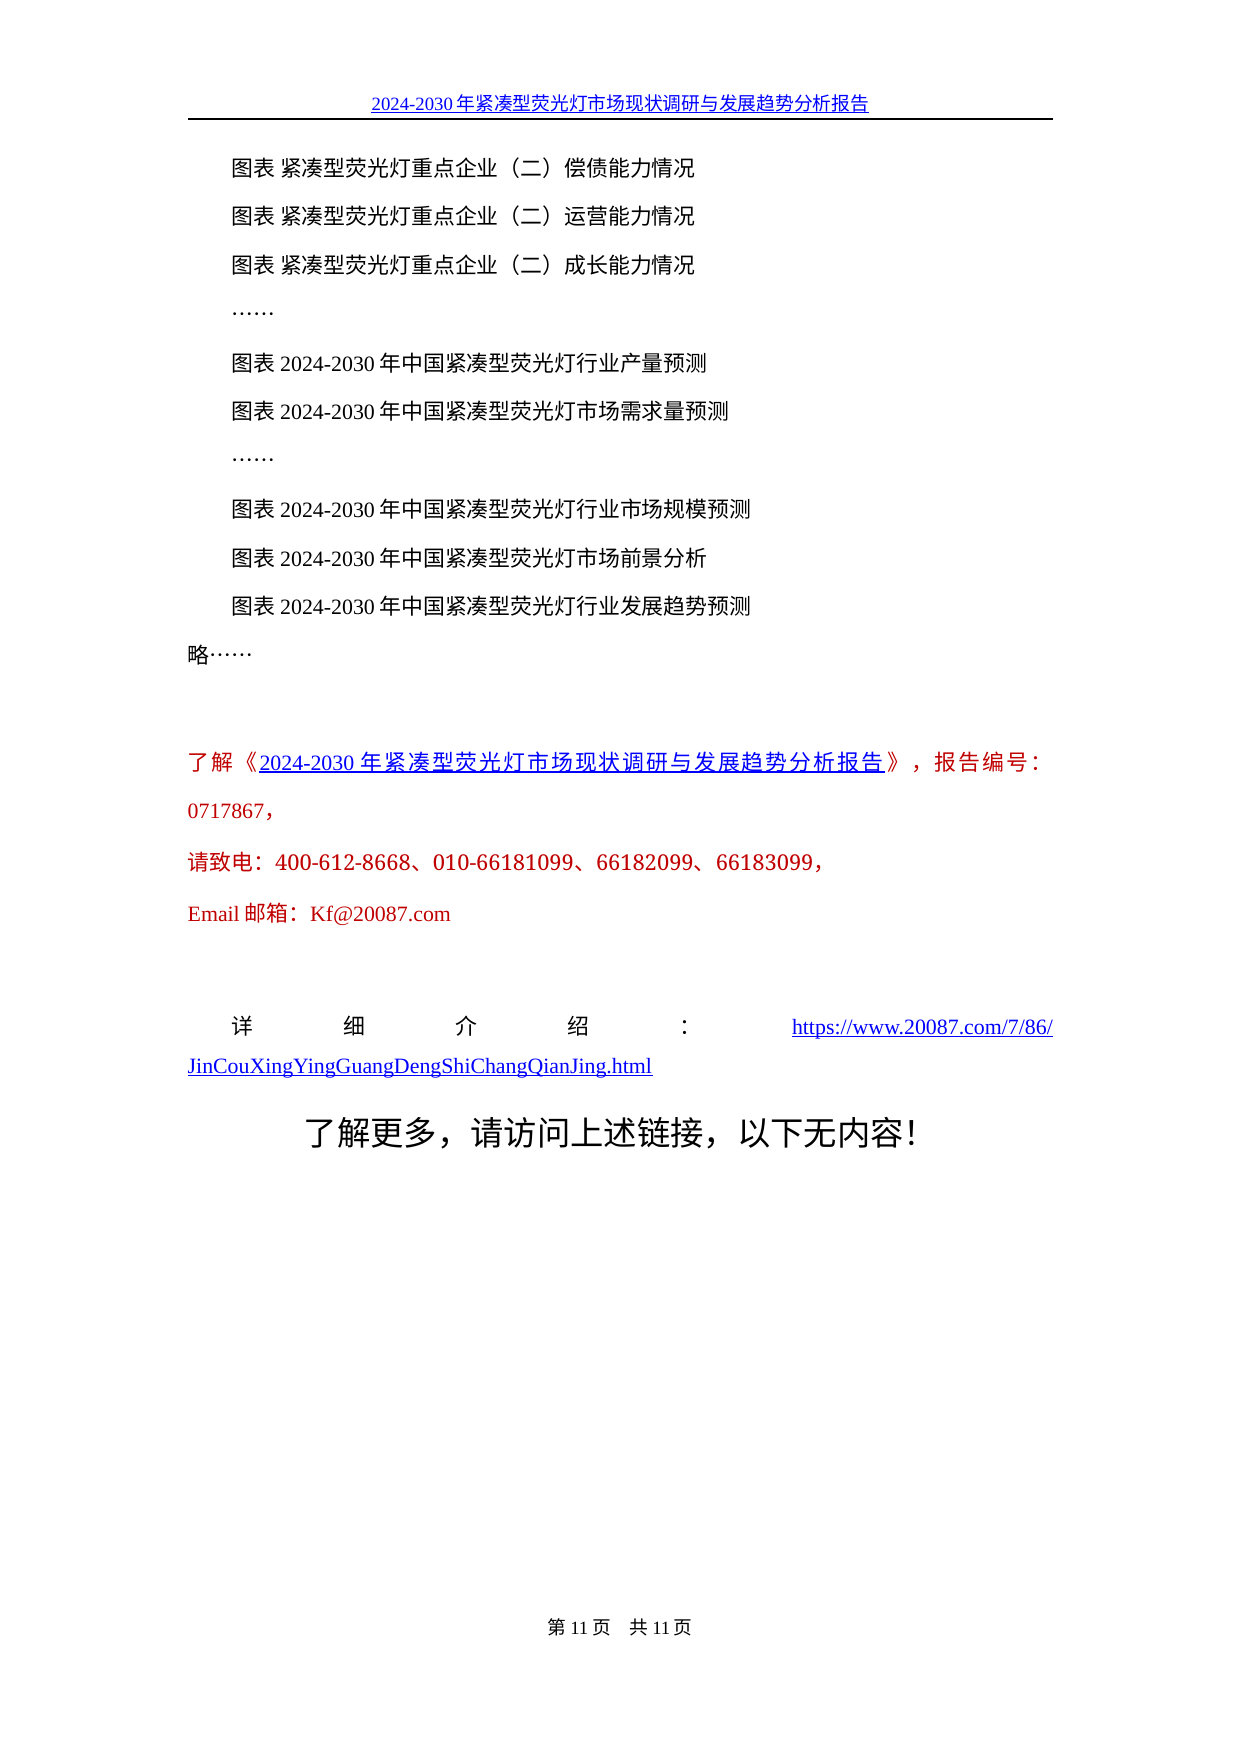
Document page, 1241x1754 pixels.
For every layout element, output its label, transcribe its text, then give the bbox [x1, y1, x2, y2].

text 详细介绍：https://www.20087.com/7/86/JinCouXingYingGuangDengShiChangQianJing.html [187, 1009, 1053, 1082]
text Email邮箱：Kf@20087.com [187, 896, 1053, 928]
text 请致电：400-612-8668、010-66181099、66182099、66183099， [187, 844, 1053, 877]
title 了解更多，请访问上述链接，以下无内容！ [187, 1098, 1053, 1163]
text 了解《2024-2030年紧凑型荧光灯市场现状调研与发展趋势分析报告》，报告编号：0717867， [187, 744, 1053, 825]
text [187, 150, 1053, 670]
